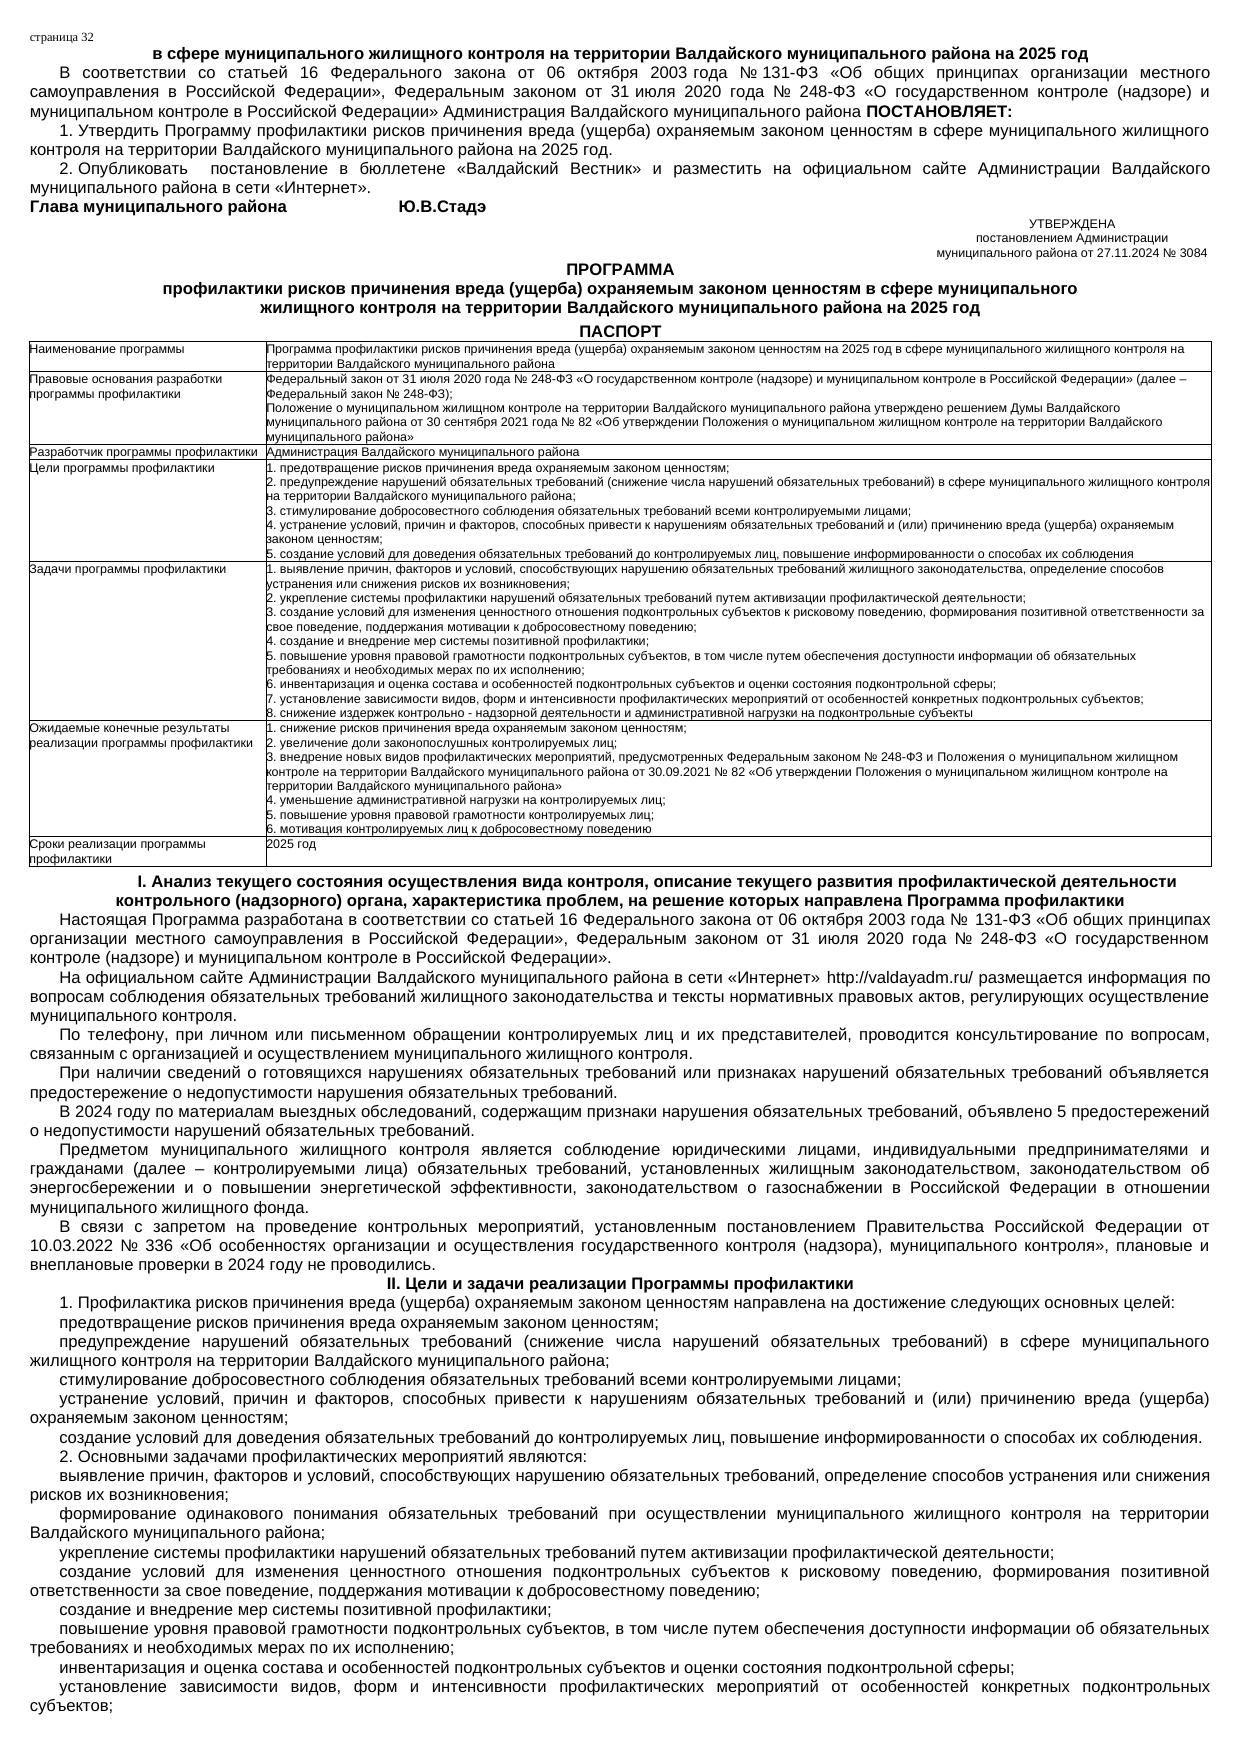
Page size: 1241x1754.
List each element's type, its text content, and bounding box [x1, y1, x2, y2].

text В соответствии со статьей 16 Федерального закона от 06 октября 2003 года № 131-ФЗ «Об общих принципах организации местного самоуправления в Российской Федерации», Федеральным законом от 31 июля 2020 года № 248-ФЗ «О государственном контроле (надзоре) и муниципальном контроле в Российской Федерации» Администрация Валдайского муниципального района ПОСТАНОВЛЯЕТ: [29, 63, 1211, 121]
text инвентаризация и оценка состава и особенностей подконтрольных субъектов и оценки состояния подконтрольной сферы; [29, 1657, 1211, 1677]
text формирование одинакового понимания обязательных требований при осуществлении муниципального жилищного контроля на территории Валдайского муниципального района; [29, 1504, 1211, 1542]
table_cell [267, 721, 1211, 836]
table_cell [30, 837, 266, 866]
text профилактики рисков причинения вреда (ущерба) охраняемым законом ценностям в сфере муниципального [29, 279, 1211, 298]
text ПАСПОРТ [29, 322, 1211, 341]
text выявление причин, факторов и условий, способствующих нарушению обязательных требований, определение способов устранения или снижения рисков их возникновения; [29, 1466, 1211, 1504]
text создание и внедрение мер системы позитивной профилактики; [29, 1600, 1211, 1619]
text Глава муниципального района Ю.В.Стадэ [29, 197, 1211, 216]
text повышение уровня правовой грамотности подконтрольных субъектов, в том числе путем обеспечения доступности информации об обязательных требованиях и необходимых мерах по их исполнению; [29, 1619, 1211, 1657]
text создание условий для доведения обязательных требований до контролируемых лиц, повышение информированности о способах их соблюдения. [29, 1427, 1211, 1447]
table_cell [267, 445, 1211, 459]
text укрепление системы профилактики нарушений обязательных требований путем активизации профилактической деятельности; [29, 1542, 1211, 1562]
list I. Анализ текущего состояния осуществления вида контроля, описание текущего развития профилактической деятельности контрольного (надзорного) органа, характеристика проблем, на решение которых направлена Программа профилактики [29, 872, 1211, 910]
list 1. Профилактика рисков причинения вреда (ущерба) охраняемым законом ценностям направлена на достижение следующих основных целей: [29, 1293, 1211, 1312]
text 2. Опубликовать постановление в бюллетене «Валдайский Вестник» и разместить на официальном сайте Администрации Валдайского муниципального района в сети «Интернет». [29, 159, 1211, 197]
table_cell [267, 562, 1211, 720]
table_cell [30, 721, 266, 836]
text муниципального района от 27.11.2024 № 3084 [933, 245, 1211, 259]
text стимулирование добросовестного соблюдения обязательных требований всеми контролируемыми лицами; [29, 1370, 1211, 1389]
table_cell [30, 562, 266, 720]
text На официальном сайте Администрации Валдайского муниципального района в сети «Интернет» http://valdayadm.ru/ размещается информация по вопросам соблюдения обязательных требований жилищного законодательства и тексты нормативных правовых актов, регулирующих осуществление муниципального контроля. [29, 967, 1211, 1025]
text ПРОГРАММА [29, 259, 1211, 279]
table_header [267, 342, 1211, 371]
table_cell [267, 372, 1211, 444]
text 1. Утвердить Программу профилактики рисков причинения вреда (ущерба) охраняемым законом ценностям в сфере муниципального жилищного контроля на территории Валдайского муниципального района на 2025 год. [29, 121, 1211, 159]
text устранение условий, причин и факторов, способных привести к нарушениям обязательных требований и (или) причинению вреда (ущерба) охраняемым законом ценностям; [29, 1389, 1211, 1427]
text установление зависимости видов, форм и интенсивности профилактических мероприятий от особенностей конкретных подконтрольных субъектов; [29, 1677, 1211, 1715]
text В 2024 году по материалам выездных обследований, содержащим признаки нарушения обязательных требований, объявлено 5 предостережений о недопустимости нарушений обязательных требований. [29, 1102, 1211, 1140]
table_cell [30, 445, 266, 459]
text в сфере муниципального жилищного контроля на территории Валдайского муниципального района на 2025 год [29, 44, 1211, 63]
text По телефону, при личном или письменном обращении контролируемых лиц и их представителей, проводится консультирование по вопросам, связанным с организацией и осуществлением муниципального жилищного контроля. [29, 1025, 1211, 1063]
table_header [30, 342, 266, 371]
text жилищного контроля на территории Валдайского муниципального района на 2025 год [29, 298, 1211, 317]
text При наличии сведений о готовящихся нарушениях обязательных требований или признаках нарушений обязательных требований объявляется предостережение о недопустимости нарушения обязательных требований. [29, 1063, 1211, 1102]
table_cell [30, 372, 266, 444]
text создание условий для изменения ценностного отношения подконтрольных субъектов к рисковому поведению, формирования позитивной ответственности за свое поведение, поддержания мотивации к добросовестному поведению; [29, 1562, 1211, 1600]
text Настоящая Программа разработана в соответствии со статьей 16 Федерального закона от 06 октября 2003 года № 131-ФЗ «Об общих принципах организации местного самоуправления в Российской Федерации», Федеральным законом от 31 июля 2020 года № 248-ФЗ «О государственном контроле (надзоре) и муниципальном контроле в Российской Федерации». [29, 910, 1211, 967]
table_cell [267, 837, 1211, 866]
list II. Цели и задачи реализации Программы профилактики [29, 1274, 1211, 1293]
text В связи с запретом на проведение контрольных мероприятий, установленным постановлением Правительства Российской Федерации от 10.03.2022 № 336 «Об особенностях организации и осуществления государственного контроля (надзора), муниципального контроля», плановые и внеплановые проверки в 2024 году не проводились. [29, 1217, 1211, 1274]
text Предметом муниципального жилищного контроля является соблюдение юридическими лицами, индивидуальными предпринимателями и гражданами (далее – контролируемыми лица) обязательных требований, установленных жилищным законодательством, законодательством об энергосбережении и о повышении энергетической эффективности, законодательством о газоснабжении в Российской Федерации в отношении муниципального жилищного фонда. [29, 1140, 1211, 1217]
text предотвращение рисков причинения вреда охраняемым законом ценностям; [29, 1312, 1211, 1332]
text постановлением Администрации [933, 231, 1211, 245]
text предупреждение нарушений обязательных требований (снижение числа нарушений обязательных требований) в сфере муниципального жилищного контроля на территории Валдайского муниципального района; [29, 1332, 1211, 1370]
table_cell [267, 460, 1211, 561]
text УТВЕРЖДЕНА [933, 216, 1211, 231]
text 2. Основными задачами профилактических мероприятий являются: [29, 1447, 1211, 1466]
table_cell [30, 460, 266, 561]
